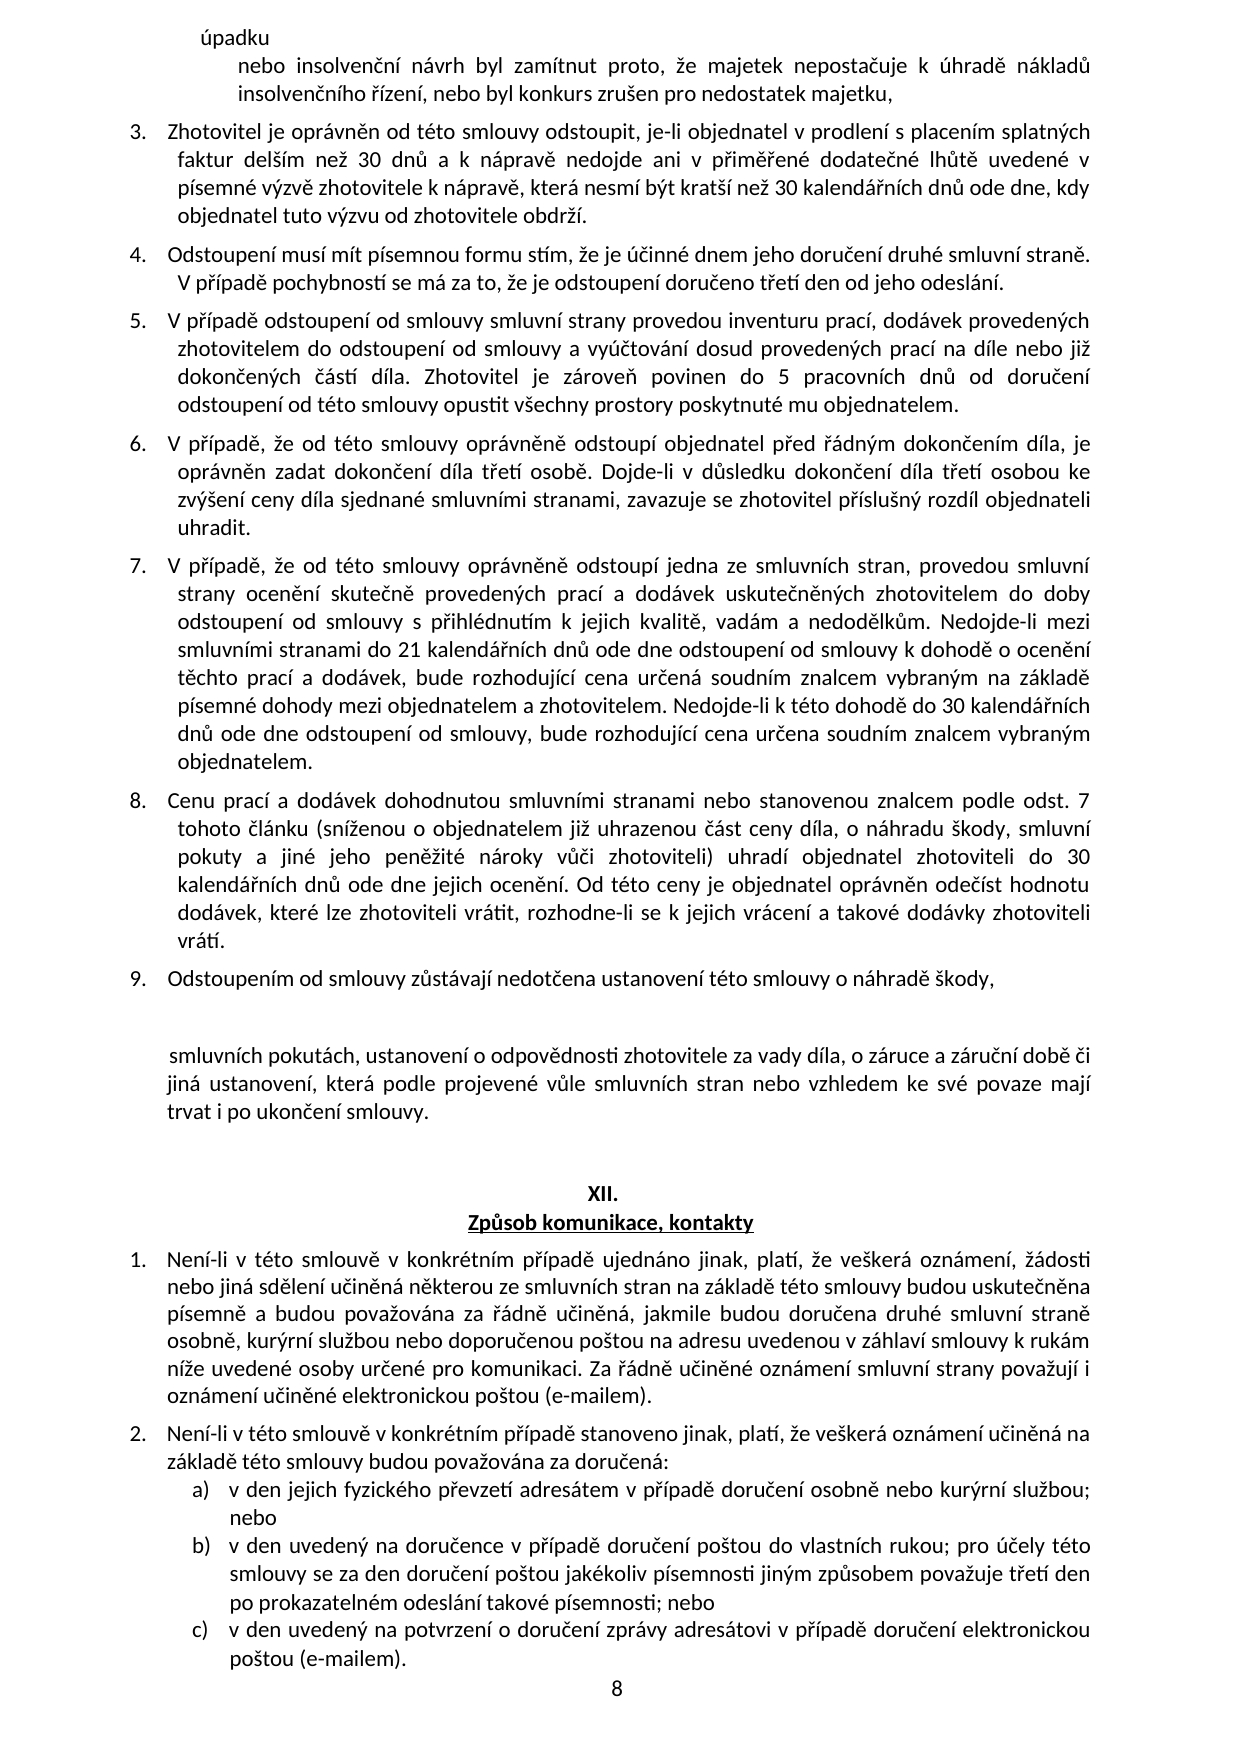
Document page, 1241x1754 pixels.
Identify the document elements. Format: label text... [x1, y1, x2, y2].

list v den uvedený na doručence v případě doručení poštou do vlastních rukou; pro účely této smlouvy se za den doručení poštou jakékoliv písemnosti jiným způsobem považuje třetí den po prokazatelném odeslání takové písemnosti; nebo [192, 1532, 1092, 1616]
list v den jejich fyzického převzetí adresátem v případě doručení osobně nebo kurýrní službou; nebo [192, 1476, 1092, 1532]
text nebo insolvenční návrh byl zamítnut proto, že majetek nepostačuje k úhradě nákladů insolvenčního řízení, nebo byl konkurs zrušen pro nedostatek majetku, [238, 51, 1092, 107]
list V případě, že od této smlouvy oprávněně odstoupí objednatel před řádným dokončením díla, je oprávněn zadat dokončení díla třetí osobě. Dojde-li v důsledku dokončení díla třetí osobou ke zvýšení ceny díla sjednané smluvními stranami, zavazuje se zhotovitel příslušný rozdíl objednateli uhradit. [129, 429, 1092, 541]
list Zhotovitel je oprávněn od této smlouvy odstoupit, je-li objednatel v prodlení s placením splatných faktur delším než 30 dnů a k nápravě nedojde ani v přiměřené dodatečné lhůtě uvedené v písemné výzvě zhotovitele k nápravě, která nesmí být kratší než 30 kalendářních dnů ode dne, kdy objednatel tuto výzvu od zhotovitele obdrží. [129, 117, 1092, 229]
text Způsob komunikace, kontakty [129, 1208, 1092, 1236]
text smluvních pokutách, ustanovení o odpovědnosti zhotovitele za vady díla, o záruce a záruční době či jiná ustanovení, která podle projevené vůle smluvních stran nebo vzhledem ke své povaze mají trvat i po ukončení smlouvy. [167, 1041, 1092, 1125]
list V případě odstoupení od smlouvy smluvní strany provedou inventuru prací, dodávek provedených zhotovitelem do odstoupení od smlouvy a vyúčtování dosud provedených prací na díle nebo již dokončených částí díla. Zhotovitel je zároveň povinen do 5 pracovních dnů od doručení odstoupení od této smlouvy opustit všechny prostory poskytnuté mu objednatelem. [129, 306, 1092, 418]
list v den uvedený na potvrzení o doručení zprávy adresátovi v případě doručení elektronickou poštou (e-mailem). [192, 1616, 1092, 1672]
text XII. [586, 1179, 1092, 1208]
list Není-li v této smlouvě v konkrétním případě ujednáno jinak, platí, že veškerá oznámení, žádosti nebo jiná sdělení učiněná některou ze smluvních stran na základě této smlouvy budou uskutečněna písemně a budou považována za řádně učiněná, jakmile budou doručena druhé smluvní straně osobně, kurýrní službou nebo doporučenou poštou na adresu uvedenou v záhlaví smlouvy k rukám níže uvedené osoby určené pro komunikaci. Za řádně učiněné oznámení smluvní strany považují i oznámení učiněné elektronickou poštou (e-mailem). [129, 1246, 1092, 1409]
list Cenu prací a dodávek dohodnutou smluvními stranami nebo stanovenou znalcem podle odst. 7 tohoto článku (sníženou o objednatelem již uhrazenou část ceny díla, o náhradu škody, smluvní pokuty a jiné jeho peněžité nároky vůči zhotoviteli) uhradí objednatel zhotoviteli do 30 kalendářních dnů ode dne jejich ocenění. Od této ceny je objednatel oprávněn odečíst hodnotu dodávek, které lze zhotoviteli vrátit, rozhodne-li se k jejich vrácení a takové dodávky zhotoviteli vrátí. [129, 786, 1092, 954]
list Není-li v této smlouvě v konkrétním případě stanoveno jinak, platí, že veškerá oznámení učiněná na základě této smlouvy budou považována za doručená: [129, 1419, 1092, 1476]
list V případě, že od této smlouvy oprávněně odstoupí jedna ze smluvních stran, provedou smluvní strany ocenění skutečně provedených prací a dodávek uskutečněných zhotovitelem do doby odstoupení od smlouvy s přihlédnutím k jejich kvalitě, vadám a nedodělkům. Nedojde-li mezi smluvními stranami do 21 kalendářních dnů ode dne odstoupení od smlouvy k dohodě o ocenění těchto prací a dodávek, bude rozhodující cena určená soudním znalcem vybraným na základě písemné dohody mezi objednatelem a zhotovitelem. Nedojde-li k této dohodě do 30 kalendářních dnů ode dne odstoupení od smlouvy, bude rozhodující cena určena soudním znalcem vybraným objednatelem. [129, 551, 1092, 776]
list Odstoupením od smlouvy zůstávají nedotčena ustanovení této smlouvy o náhradě škody, [129, 964, 1092, 992]
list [200, 23, 1092, 51]
list Odstoupení musí mít písemnou formu stím, že je účinné dnem jeho doručení druhé smluvní straně. V případě pochybností se má za to, že je odstoupení doručeno třetí den od jeho odeslání. [129, 240, 1092, 296]
